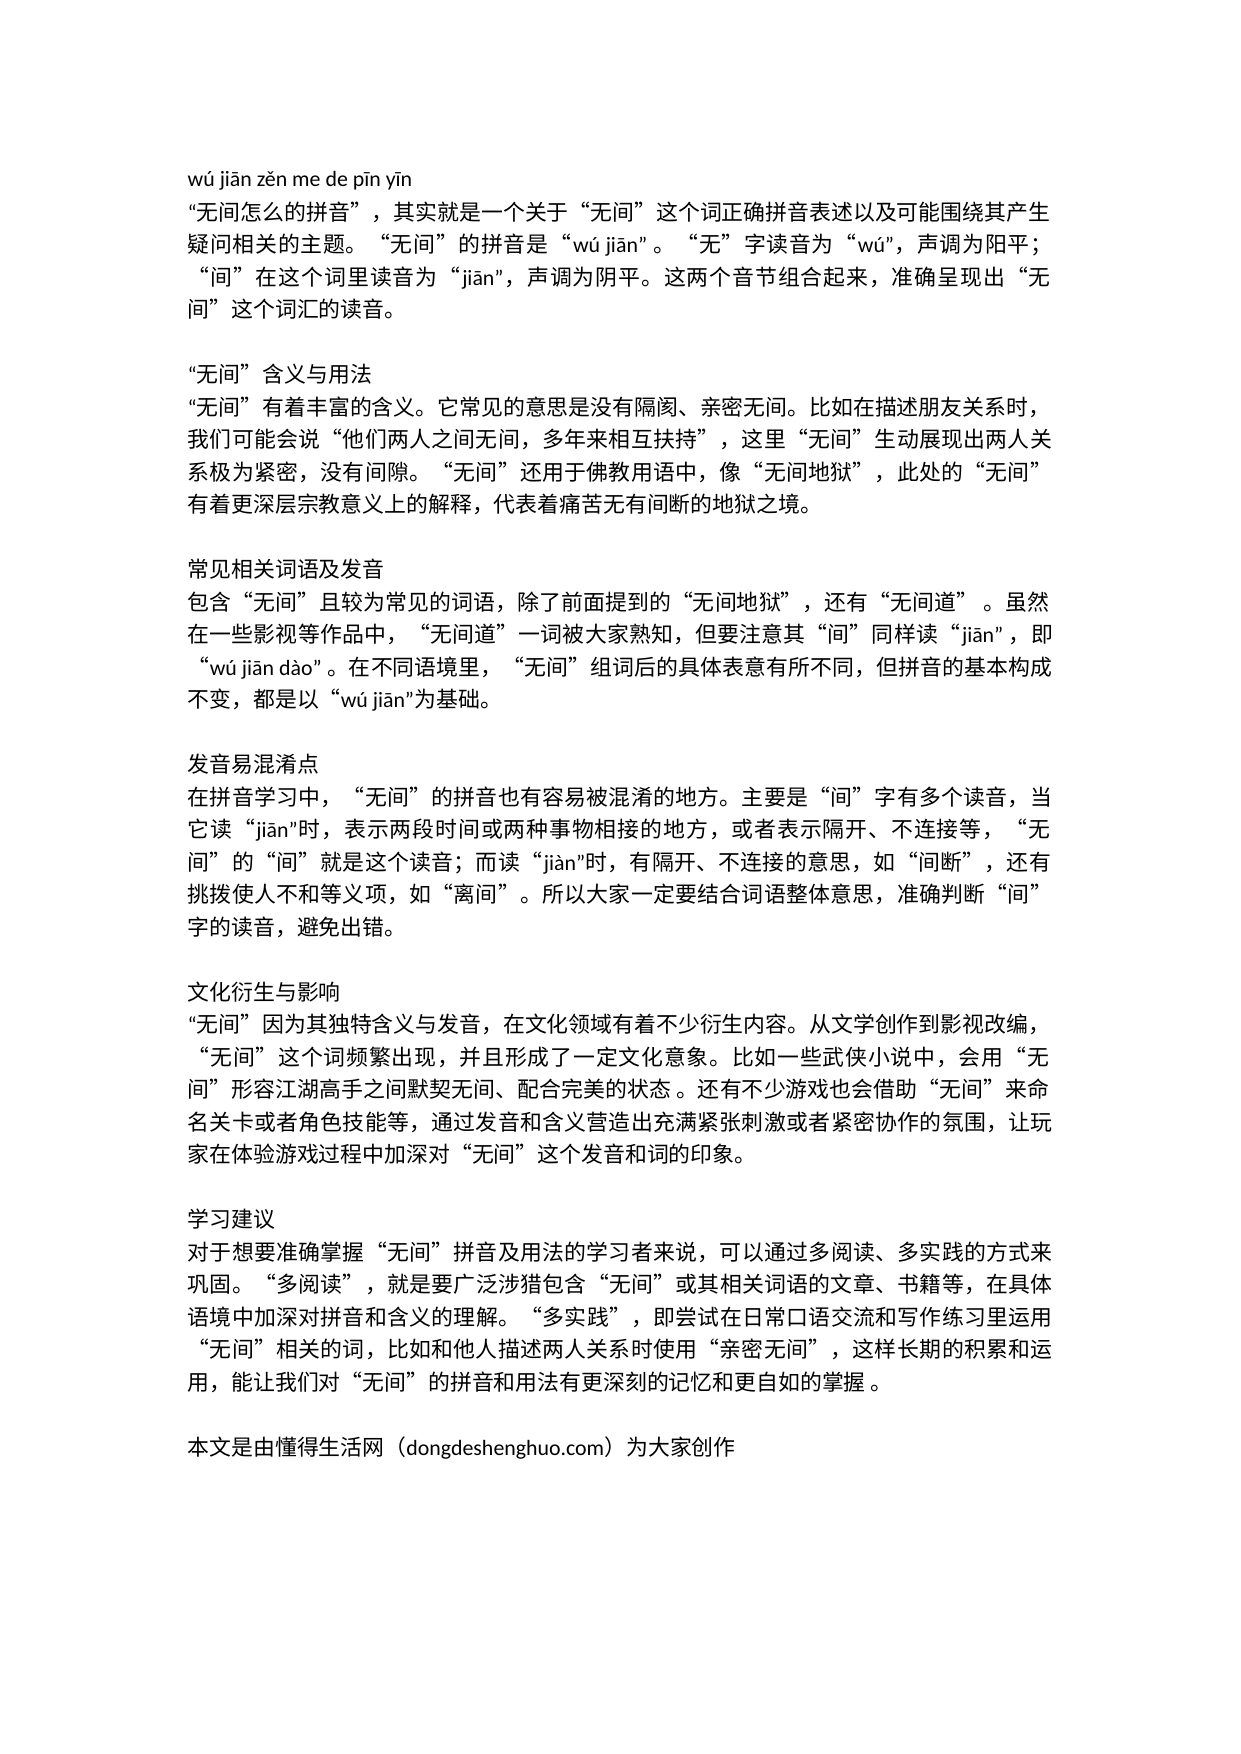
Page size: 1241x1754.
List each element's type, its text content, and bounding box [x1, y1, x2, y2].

text 包含“无间”且较为常见的词语，除了前面提到的“无间地狱”，还有“无间道” 。虽然在一些影视等作品中，“无间道”一词被大家熟知，但要注意其“间”同样读“jiān” ，即“wú jiān dào” 。在不同语境里，“无间”组词后的具体表意有所不同，但拼音的基本构成不变，都是以“wú jiān”为基础。 [187, 584, 1053, 714]
text 学习建议 [187, 1202, 1053, 1234]
text “无间怎么的拼音”，其实就是一个关于“无间”这个词正确拼音表述以及可能围绕其产生疑问相关的主题。“无间”的拼音是“wú jiān” 。“无”字读音为“wú”，声调为阳平；“间”在这个词里读音为“jiān”，声调为阴平。这两个音节组合起来，准确呈现出“无间”这个词汇的读音。 [187, 194, 1053, 324]
text “无间”有着丰富的含义。它常见的意思是没有隔阂、亲密无间。比如在描述朋友关系时，我们可能会说“他们两人之间无间，多年来相互扶持”，这里“无间”生动展现出两人关系极为紧密，没有间隙。“无间”还用于佛教用语中，像“无间地狱”，此处的“无间”有着更深层宗教意义上的解释，代表着痛苦无有间断的地狱之境。 [187, 389, 1053, 519]
text “无间”因为其独特含义与发音，在文化领域有着不少衍生内容。从文学创作到影视改编，“无间”这个词频繁出现，并且形成了一定文化意象。比如一些武侠小说中，会用“无间”形容江湖高手之间默契无间、配合完美的状态 。还有不少游戏也会借助“无间”来命名关卡或者角色技能等，通过发音和含义营造出充满紧张刺激或者紧密协作的氛围，让玩家在体验游戏过程中加深对“无间”这个发音和词的印象。 [187, 1007, 1053, 1169]
text “无间”含义与用法 [187, 357, 1053, 389]
text 在拼音学习中，“无间”的拼音也有容易被混淆的地方。主要是“间”字有多个读音，当它读“jiān”时，表示两段时间或两种事物相接的地方，或者表示隔开、不连接等，“无间”的“间”就是这个读音；而读“jiàn”时，有隔开、不连接的意思，如“间断”，还有挑拨使人不和等义项，如“离间”。所以大家一定要结合词语整体意思，准确判断“间”字的读音，避免出错。 [187, 779, 1053, 942]
text wú jiān zěn me de pīn yīn [187, 162, 1053, 194]
text 对于想要准确掌握“无间”拼音及用法的学习者来说，可以通过多阅读、多实践的方式来巩固。“多阅读”，就是要广泛涉猎包含“无间”或其相关词语的文章、书籍等，在具体语境中加深对拼音和含义的理解。“多实践”，即尝试在日常口语交流和写作练习里运用“无间”相关的词，比如和他人描述两人关系时使用“亲密无间”，这样长期的积累和运用，能让我们对“无间”的拼音和用法有更深刻的记忆和更自如的掌握 。 [187, 1234, 1053, 1397]
text 常见相关词语及发音 [187, 552, 1053, 584]
text 文化衍生与影响 [187, 974, 1053, 1007]
text 本文是由懂得生活网（dongdeshenghuo.com）为大家创作 [187, 1429, 1053, 1462]
text 发音易混淆点 [187, 747, 1053, 779]
